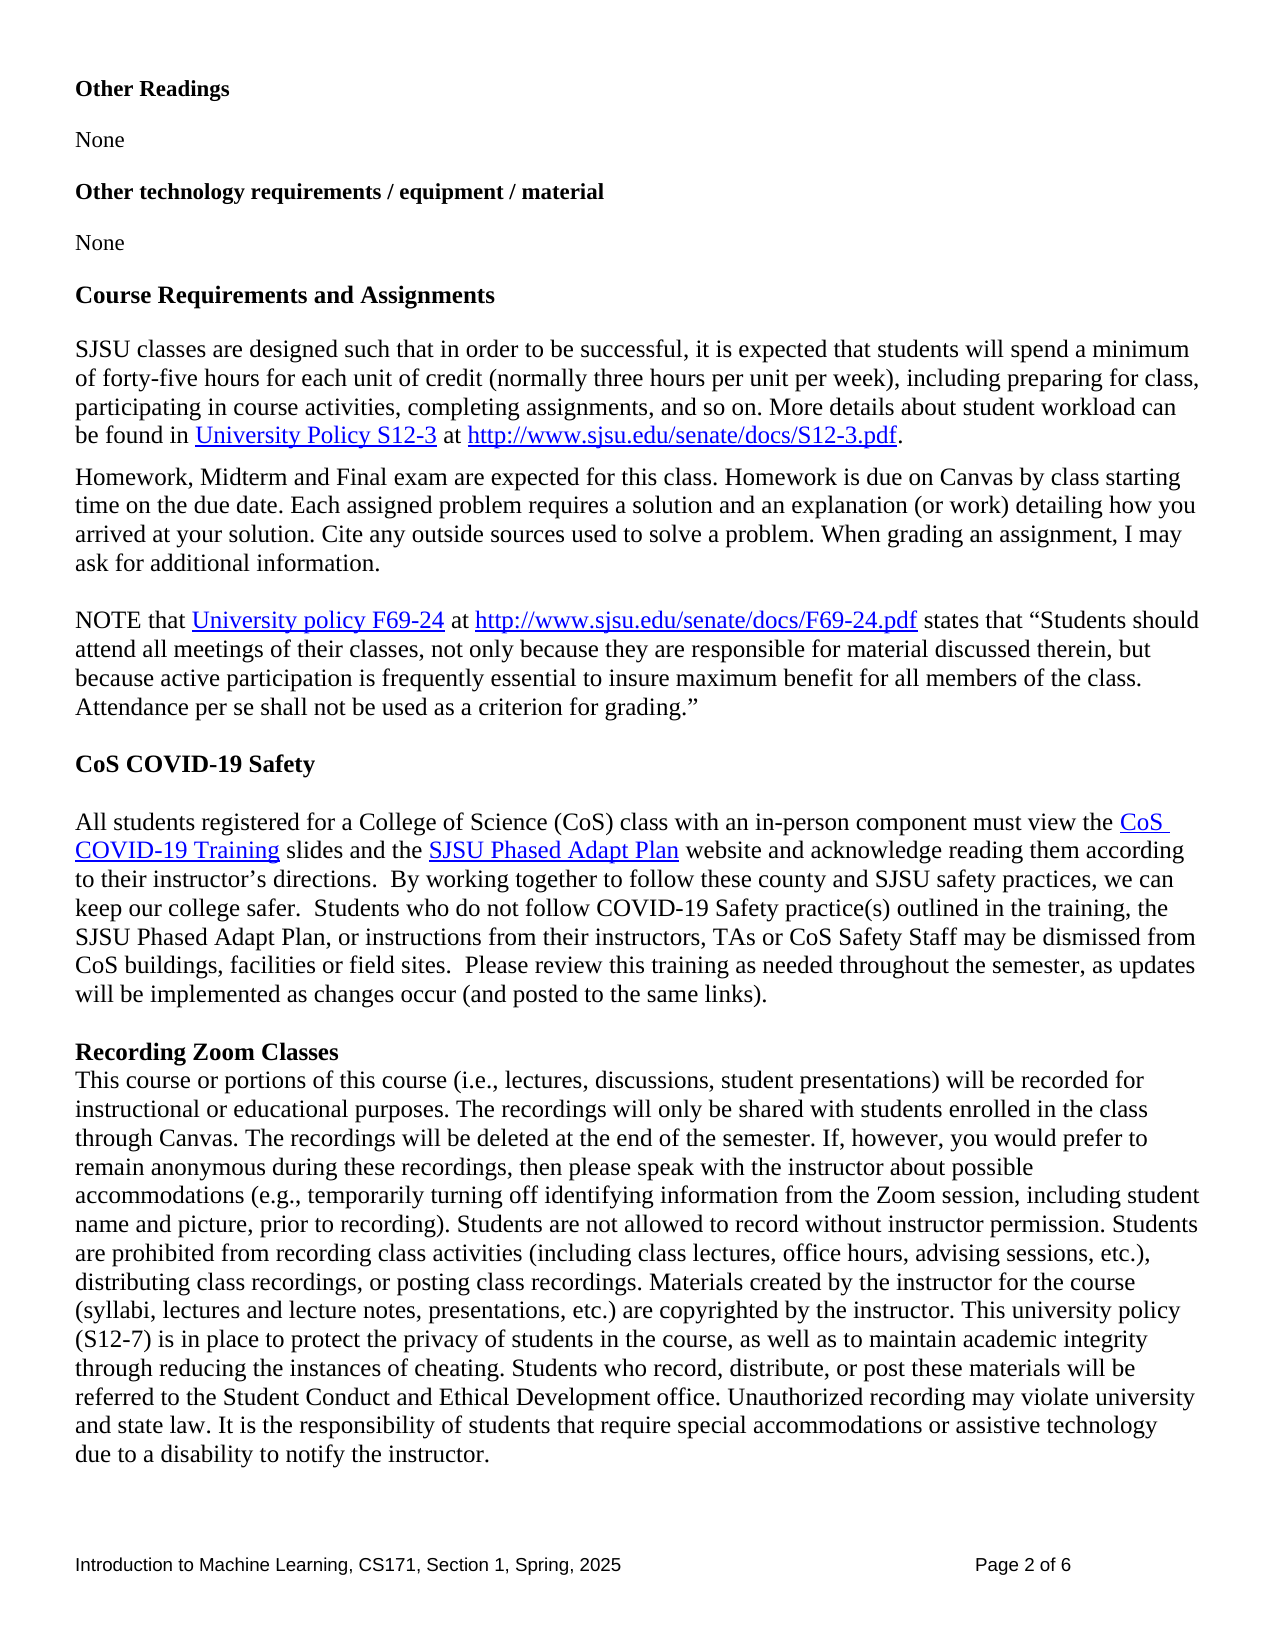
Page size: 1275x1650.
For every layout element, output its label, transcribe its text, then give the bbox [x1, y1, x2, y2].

text NOTE that University policy F69-24 at http://www.sjsu.edu/senate/docs/F69-24.pdf states that “Students should attend all meetings of their classes, not only because they are responsible for material discussed therein, but because active participation is frequently essential to insure maximum benefit for all members of the class. Attendance per se shall not be used as a criterion for grading.” [75, 605, 1200, 720]
subtitle SJSU classes are designed such that in order to be successful, it is expected that students will spend a minimum of forty-five hours for each unit of credit (normally three hours per unit per week), including preparing for class, participating in course activities, completing assignments, and so on. More details about student workload can be found in University Policy S12-3 at http://www.sjsu.edu/senate/docs/S12-3.pdf. [75, 334, 1200, 449]
text All students registered for a College of Science (CoS) class with an in-person component must view the CoS COVID-19 Training slides and the SJSU Phased Adapt Plan website and acknowledge reading them according to their instructor’s directions. By working together to follow these county and SJSU safety practices, we can keep our college safer. Students who do not follow COVID-19 Safety practice(s) outlined in the training, the SJSU Phased Adapt Plan, or instructions from their instructors, TAs or CoS Safety Staff may be dismissed from CoS buildings, facilities or field sites. Please review this training as needed throughout the semester, as updates will be implemented as changes occur (and posted to the same links). [75, 807, 1200, 1008]
subtitle Other Readings [75, 75, 1200, 101]
text Recording Zoom Classes [75, 1037, 1200, 1065]
subtitle None [75, 229, 1200, 255]
text This course or portions of this course (i.e., lectures, discussions, student presentations) will be recorded for instructional or educational purposes. The recordings will only be shared with students enrolled in the class through Canvas. The recordings will be deleted at the end of the semester. If, however, you would prefer to remain anonymous during these recordings, then please speak with the instructor about possible accommodations (e.g., temporarily turning off identifying information from the Zoom session, including student name and picture, prior to recording). Students are not allowed to record without instructor permission. Students are prohibited from recording class activities (including class lectures, office hours, advising sessions, etc.), distributing class recordings, or posting class recordings. Materials created by the instructor for the course (syllabi, lectures and lecture notes, presentations, etc.) are copyrighted by the instructor. This university policy (S12-7) is in place to protect the privacy of students in the course, as well as to maintain academic integrity through reducing the instances of cheating. Students who record, distribute, or post these materials will be referred to the Student Conduct and Ethical Development office. Unauthorized recording may violate university and state law. It is the responsibility of students that require special accommodations or assistive technology due to a disability to notify the instructor. [75, 1065, 1200, 1468]
subtitle None [75, 126, 1200, 153]
text Homework, Midterm and Final exam are expected for this class. Homework is due on Canvas by class starting time on the due date. Each assigned problem requires a solution and an explanation (or work) detailing how you arrived at your solution. Cite any outside sources used to solve a problem. When grading an assignment, I may ask for additional information. [75, 462, 1200, 577]
subtitle Other technology requirements / equipment / material [75, 178, 1200, 204]
subtitle Course Requirements and Assignments [75, 280, 1200, 309]
text CoS COVID-19 Safety [75, 749, 1200, 778]
